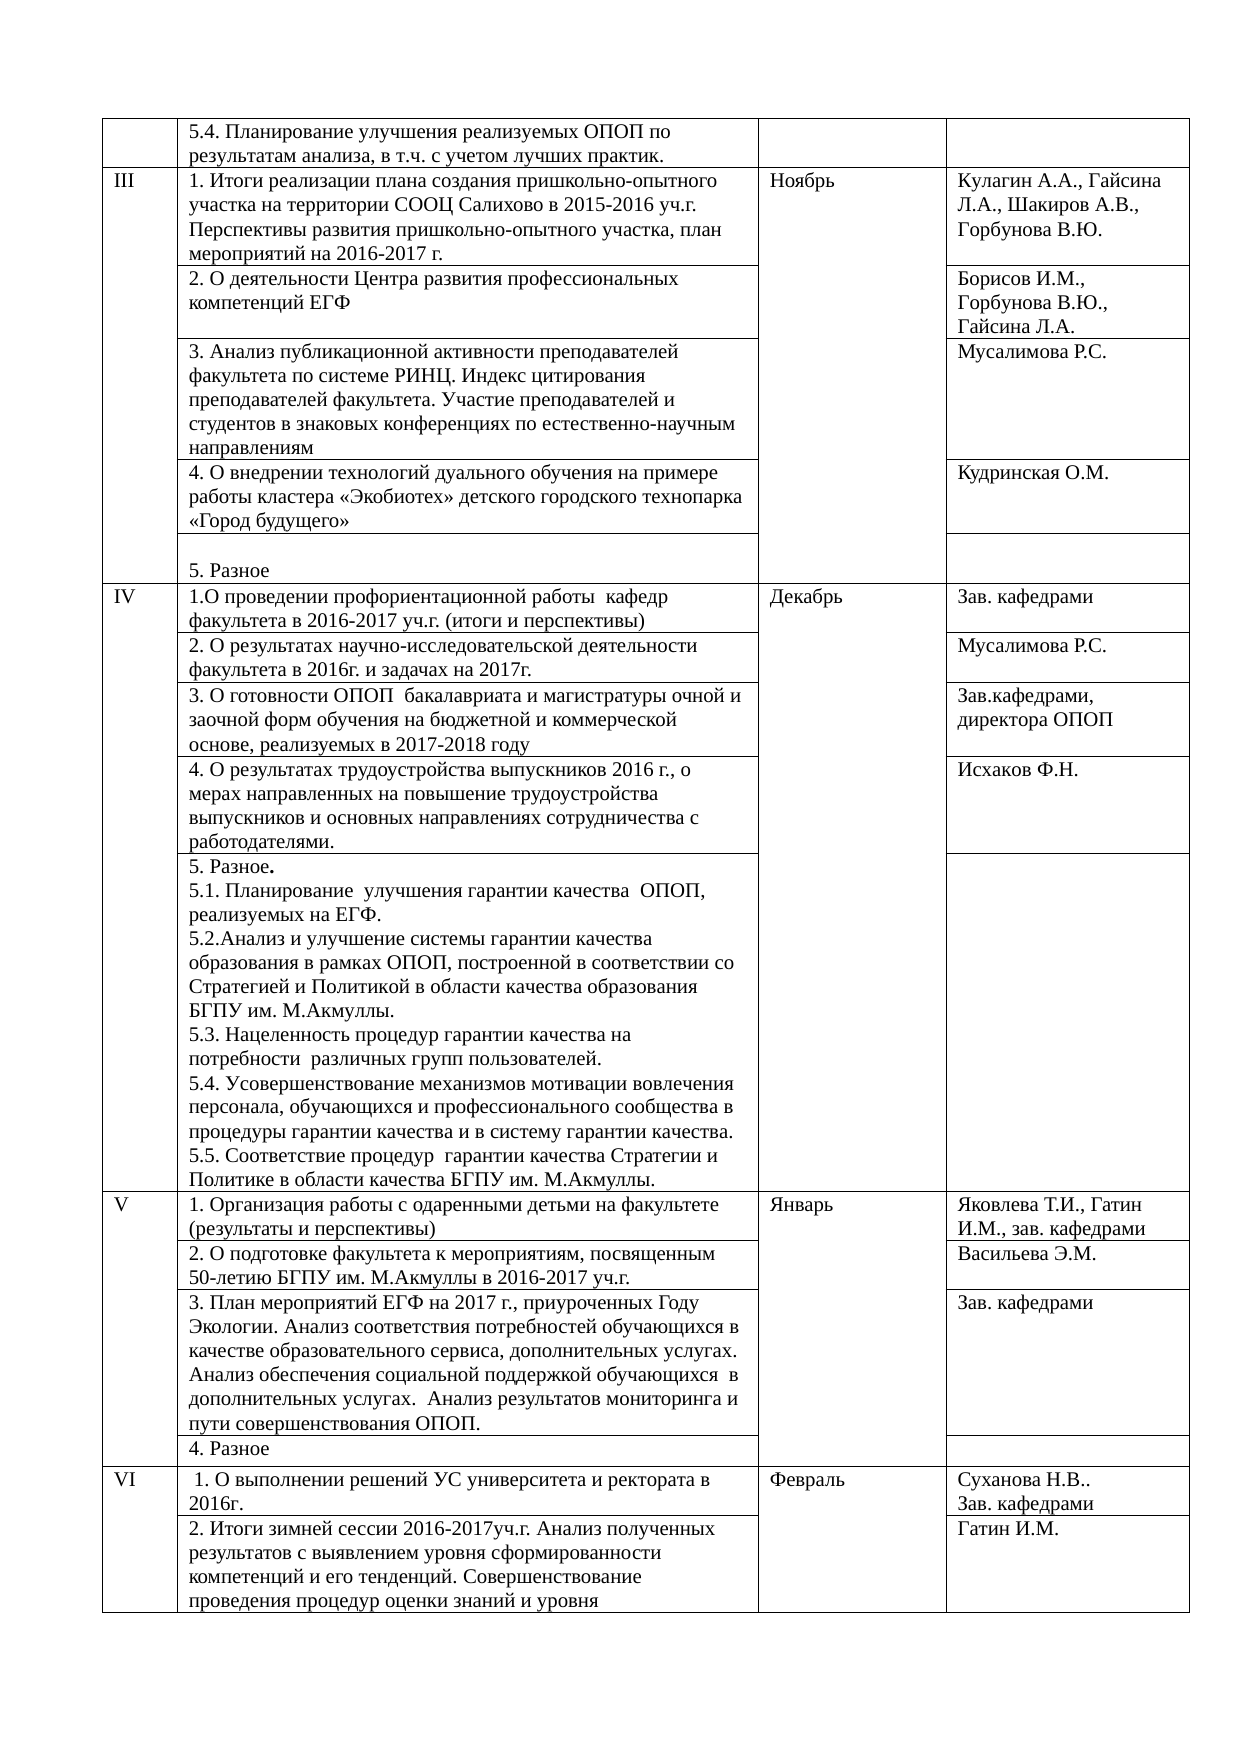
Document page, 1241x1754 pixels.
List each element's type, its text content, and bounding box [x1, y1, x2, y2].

table_cell 2. О деятельности Центра развития профессиональных компетенций ЕГФ [178, 266, 758, 338]
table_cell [178, 1516, 758, 1612]
table_cell 4. О внедрении технологий дуального обучения на примере работы кластера «Экобиотех» детского городского технопарка «Город будущего» [178, 460, 758, 532]
table_cell Мусалимова Р.С. [947, 339, 1189, 459]
table_cell IV [103, 584, 177, 1191]
table_cell Мусалимова Р.С. [947, 633, 1189, 682]
table_cell 2. О подготовке факультета к мероприятиям, посвященным 50-летию БГПУ им. М.Акмуллы в 2016-2017 уч.г. [178, 1241, 758, 1289]
table_cell Зав. кафедрами [947, 584, 1189, 632]
table_cell 5. Разное. 5.1. Планирование улучшения гарантии качества ОПОП, реализуемых на ЕГФ. 5.2.Анализ и улучшение системы гарантии качества образования в рамках ОПОП, построенной в соответствии со Стратегией и Политикой в области качества образования БГПУ им. М.Акмуллы. 5.3. Нацеленность процедур гарантии качества на потребности различных групп пользователей. 5.4. Усовершенствование механизмов мотивации вовлечения персонала, обучающихся и профессионального сообщества в процедуры гарантии качества и в систему гарантии качества. 5.5. Соответствие процедур гарантии качества Стратегии и Политике в области качества БГПУ им. М.Акмуллы. [178, 854, 758, 1191]
table_cell Яковлева Т.И., Гатин И.М., зав. кафедрами [947, 1192, 1189, 1240]
table_cell Суханова Н.В.. Зав. кафедрами [947, 1467, 1189, 1515]
table_cell Борисов И.М., Горбунова В.Ю., Гайсина Л.А. [947, 266, 1189, 338]
table_cell 5. Разное [178, 534, 758, 582]
table_cell 3. Анализ публикационной активности преподавателей факультета по системе РИНЦ. Индекс цитирования преподавателей факультета. Участие преподавателей и студентов в знаковых конференциях по естественно-научным направлениям [178, 339, 758, 459]
table_cell 2. О результатах научно-исследовательской деятельности факультета в 2016г. и задачах на 2017г. [178, 633, 758, 682]
table_cell 4. О результатах трудоустройства выпускников 2016 г., о мерах направленных на повышение трудоустройства выпускников и основных направлениях сотрудничества с работодателями. [178, 757, 758, 853]
table_cell Январь [759, 1192, 946, 1466]
table_cell 1. Организация работы с одаренными детьми на факультете (результаты и перспективы) [178, 1192, 758, 1240]
table_cell Гатин И.М. [947, 1516, 1189, 1612]
table_cell [947, 1436, 1189, 1466]
table_cell Исхаков Ф.Н. [947, 757, 1189, 853]
table_cell 3. О готовности ОПОП бакалавриата и магистратуры очной и заочной форм обучения на бюджетной и коммерческой основе, реализуемых в 2017-2018 году [178, 683, 758, 756]
table_cell [947, 534, 1189, 582]
table_cell Кудринская О.М. [947, 460, 1189, 532]
table_cell V [103, 1192, 177, 1466]
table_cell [178, 119, 758, 167]
table_cell Кулагин А.А., Гайсина Л.А., Шакиров А.В., Горбунова В.Ю. [947, 168, 1189, 264]
table_cell Ноябрь [759, 168, 946, 582]
table_cell Зав. кафедрами [947, 1290, 1189, 1434]
table_cell VI [103, 1467, 177, 1612]
table_cell III [103, 168, 177, 582]
table_cell 3. План мероприятий ЕГФ на 2017 г., приуроченных Году Экологии. Анализ соответствия потребностей обучающихся в качестве образовательного сервиса, дополнительных услугах. Анализ обеспечения социальной поддержкой обучающихся в дополнительных услугах. Анализ результатов мониторинга и пути совершенствования ОПОП. [178, 1290, 758, 1434]
table_cell [947, 854, 1189, 1191]
table_cell [947, 119, 1189, 167]
table_cell Декабрь [759, 584, 946, 1191]
table_cell Февраль [759, 1467, 946, 1612]
table_cell Зав.кафедрами, директора ОПОП [947, 683, 1189, 756]
table_cell Васильева Э.М. [947, 1241, 1189, 1289]
table_cell 4. Разное [178, 1436, 758, 1466]
table_cell 1. О выполнении решений УС университета и ректората в 2016г. [178, 1467, 758, 1515]
table_cell 1.О проведении профориентационной работы кафедр факультета в 2016-2017 уч.г. (итоги и перспективы) [178, 584, 758, 632]
table_cell 1. Итоги реализации плана создания пришкольно-опытного участка на территории СООЦ Салихово в 2015-2016 уч.г. Перспективы развития пришкольно-опытного участка, план мероприятий на 2016-2017 г. [178, 168, 758, 264]
